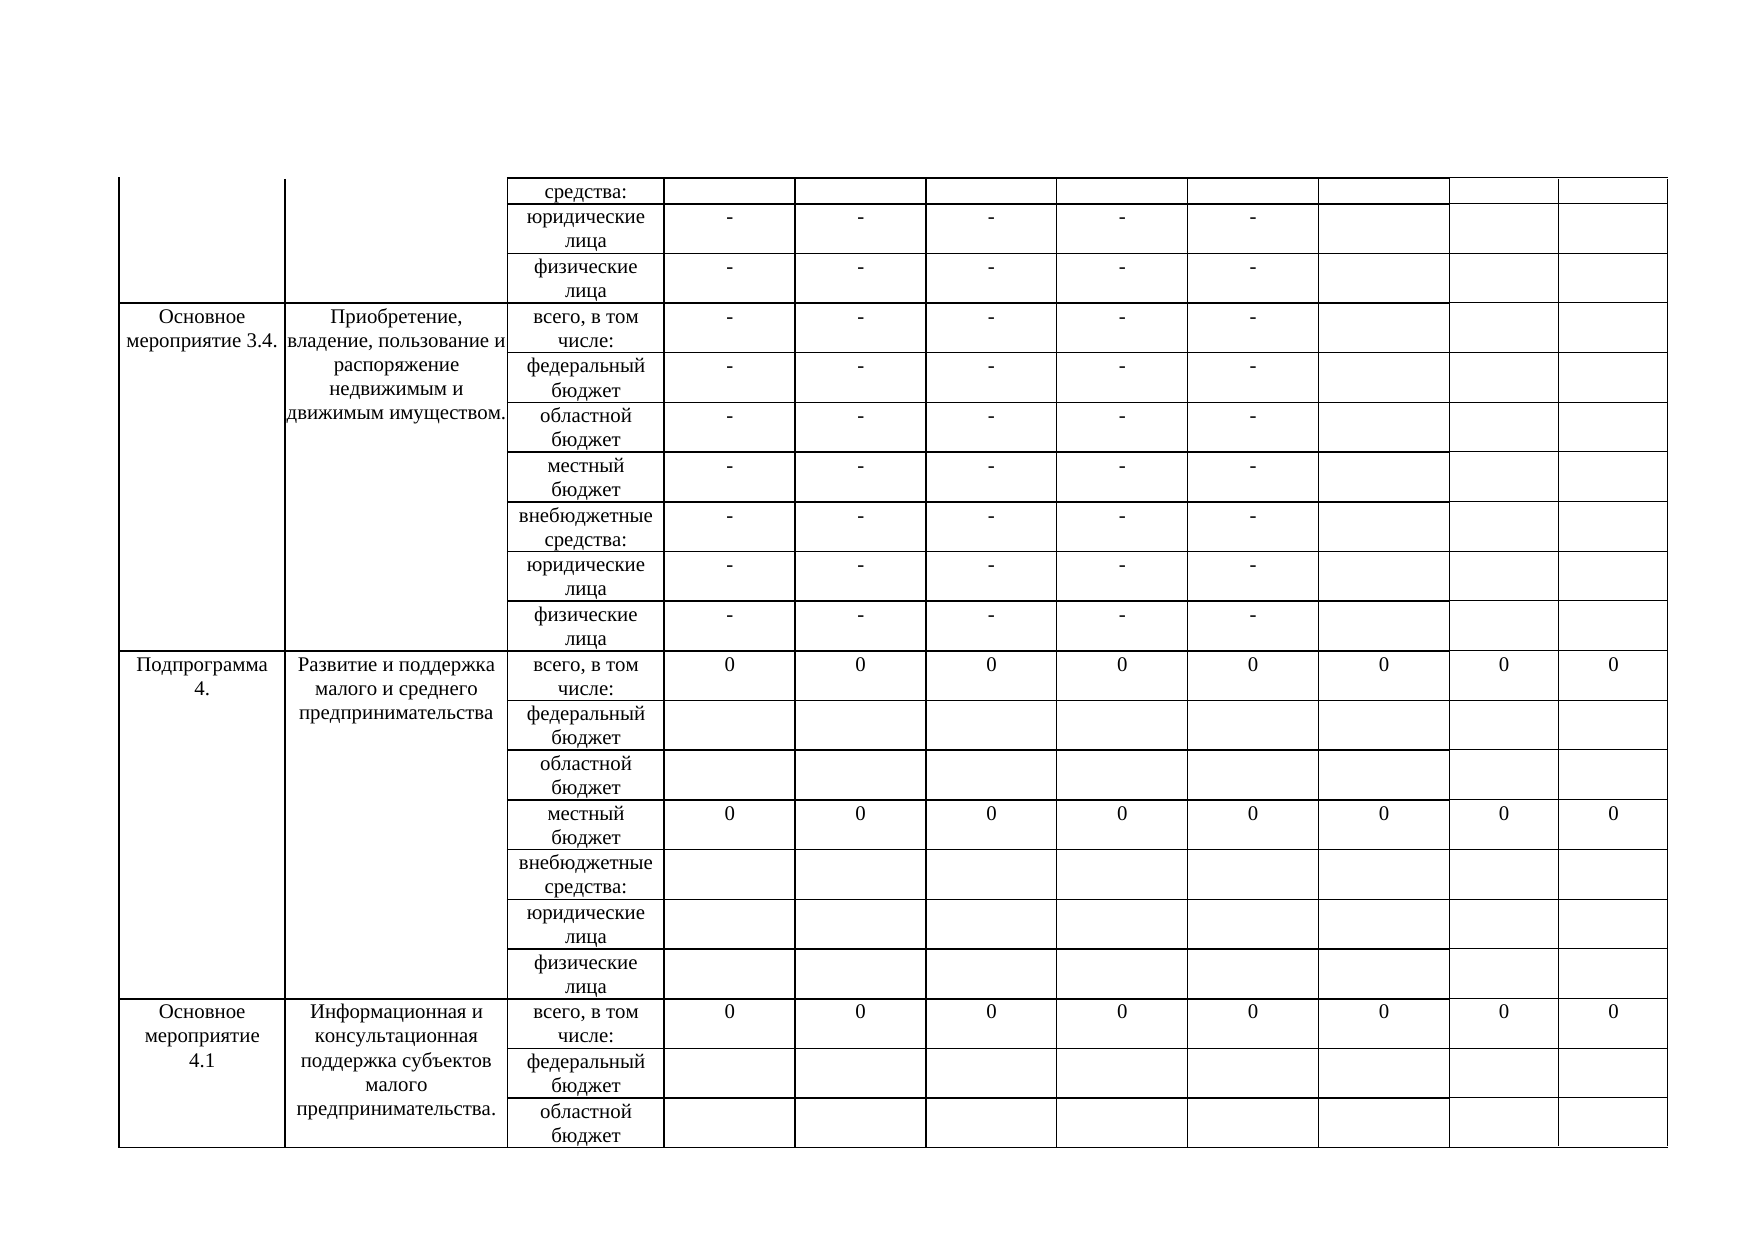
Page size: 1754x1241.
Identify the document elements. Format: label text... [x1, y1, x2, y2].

table_cell [927, 900, 1056, 948]
table_cell [665, 950, 794, 998]
table_cell Подпрограмма 4. [120, 652, 284, 998]
table_cell местный бюджет [508, 801, 663, 849]
table_cell [1668, 551, 1691, 600]
table_cell [1559, 1098, 1668, 1147]
table_cell - [796, 602, 925, 650]
table_cell - [665, 179, 794, 203]
table_cell [1450, 502, 1558, 551]
table_cell 0 [796, 801, 925, 849]
table_cell - [796, 205, 925, 252]
table_cell 0 [796, 1000, 925, 1047]
table_cell [927, 751, 1056, 799]
table_cell - [1188, 503, 1318, 551]
table_cell [927, 950, 1056, 998]
table_cell - [665, 552, 794, 600]
table_cell [1559, 949, 1667, 998]
table_cell [1450, 403, 1558, 451]
table_cell - [665, 503, 794, 551]
table_cell физические лица [508, 602, 663, 650]
table_cell [1450, 701, 1558, 749]
table_cell [1668, 1048, 1691, 1097]
table_cell - [927, 205, 1056, 252]
table_cell - [1188, 403, 1318, 451]
table_cell - [927, 602, 1056, 650]
table_cell - [1057, 179, 1187, 203]
table_cell [1559, 204, 1667, 252]
table_cell 0 [665, 652, 794, 700]
table_cell [1057, 900, 1187, 948]
table_cell [1668, 600, 1691, 650]
table_cell [1668, 402, 1691, 451]
table_cell [1668, 302, 1691, 352]
table_cell - [665, 205, 794, 252]
table_cell физические лица [508, 254, 663, 302]
table_cell [1188, 701, 1318, 749]
table_cell - [796, 353, 925, 402]
table_cell - [927, 254, 1056, 302]
table_cell - [665, 453, 794, 501]
table_cell [1450, 949, 1558, 998]
table_cell - [1188, 205, 1318, 252]
table_cell [1559, 452, 1667, 501]
table_cell Информационная и консультационная поддержка субъектов малого предпринимательства. [286, 1000, 507, 1147]
table_cell [927, 1099, 1056, 1147]
table_cell - [1188, 254, 1318, 302]
table_cell областной бюджет [508, 751, 663, 799]
table_cell [1319, 900, 1449, 948]
table_cell [1450, 601, 1558, 650]
table_cell 0 [1188, 1000, 1318, 1047]
table_cell - [1188, 304, 1318, 352]
table_cell всего, в том числе: [508, 652, 663, 700]
table_cell 0 [927, 1000, 1056, 1047]
table_cell 0 [1559, 999, 1667, 1047]
table_cell [1057, 850, 1187, 898]
table_cell [1450, 452, 1558, 501]
table_cell [1057, 701, 1187, 749]
table_cell 0 [927, 652, 1056, 700]
table_cell - [1057, 552, 1187, 600]
table_cell [1057, 950, 1187, 998]
table_cell внебюджетные средства: [508, 850, 663, 898]
table_cell [1668, 253, 1691, 302]
table_cell [1559, 601, 1667, 650]
table_cell - [1188, 453, 1318, 501]
table_cell [927, 701, 1056, 749]
table_cell [1450, 1049, 1558, 1097]
table_cell 0 [1188, 801, 1318, 849]
table_cell Основное мероприятие 3.4. [120, 304, 284, 650]
table_cell - [927, 179, 1056, 203]
table_cell - [796, 179, 925, 203]
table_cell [508, 179, 663, 203]
table_cell - [796, 254, 925, 302]
table_cell - [1188, 552, 1318, 600]
table_cell [927, 1049, 1056, 1097]
table_cell - [1057, 403, 1187, 451]
table_cell Основное мероприятие 4.1 [120, 1000, 284, 1147]
table_cell [665, 900, 794, 948]
table_cell [665, 751, 794, 799]
table_cell - [1057, 254, 1187, 302]
table_cell [1450, 1098, 1558, 1147]
table_cell - [1057, 353, 1187, 402]
table_cell внебюджетные средства: [508, 503, 663, 551]
table_cell 0 [1319, 1000, 1449, 1047]
table_cell [1668, 1097, 1691, 1147]
table_cell [1450, 750, 1558, 799]
table_cell [1559, 178, 1667, 203]
table_cell [1559, 1049, 1667, 1097]
table_cell [1450, 850, 1558, 898]
table_cell - [927, 503, 1056, 551]
table_cell [1057, 751, 1187, 799]
table_cell [1559, 552, 1667, 600]
table_cell - [796, 503, 925, 551]
table_cell 0 [1188, 652, 1318, 700]
table_cell [1319, 950, 1449, 998]
table_cell юридические лица [508, 205, 663, 252]
table_cell [1668, 451, 1691, 501]
table_cell [1668, 177, 1691, 203]
table_cell [796, 850, 925, 898]
table_cell - [796, 304, 925, 352]
table_cell [1319, 850, 1449, 898]
table_cell Приобретение, владение, пользование и распоряжение недвижимым и движимым имуществом. [286, 304, 507, 650]
table_cell [1319, 751, 1449, 799]
table_cell [1319, 403, 1449, 451]
table_cell 0 [927, 801, 1056, 849]
table_cell [796, 751, 925, 799]
table_cell [1668, 700, 1691, 749]
table_cell [1559, 303, 1667, 352]
table_cell областной бюджет [508, 1099, 663, 1147]
table_cell [665, 850, 794, 898]
table_cell [1319, 453, 1449, 501]
table_cell [1559, 403, 1667, 451]
table_cell [1450, 303, 1558, 352]
table_cell [1559, 502, 1667, 551]
table_cell - [1057, 304, 1187, 352]
table_cell [1319, 1099, 1449, 1147]
table_cell 0 [1450, 651, 1558, 700]
table_cell [1188, 1049, 1318, 1097]
table_cell - [665, 254, 794, 302]
table_cell [1559, 750, 1667, 799]
table_cell 0 [1450, 800, 1558, 849]
table_cell [1668, 352, 1691, 402]
table_cell - [796, 403, 925, 451]
table_cell [796, 1099, 925, 1147]
table_cell 0 [1057, 652, 1187, 700]
table_cell [1319, 602, 1449, 650]
table_cell 0 [1319, 801, 1449, 849]
table_cell - [927, 403, 1056, 451]
table_cell - [1188, 602, 1318, 650]
table_cell [1188, 751, 1318, 799]
table_cell [1559, 254, 1667, 302]
table_cell [796, 701, 925, 749]
table_cell 0 [1559, 651, 1667, 700]
table_cell [1559, 353, 1667, 402]
table_cell [1319, 1049, 1449, 1097]
table_cell [796, 950, 925, 998]
table_cell физические лица [508, 950, 663, 998]
table_cell [1668, 849, 1691, 898]
table_cell [1188, 950, 1318, 998]
table_cell [1188, 1099, 1318, 1147]
table_cell - [796, 552, 925, 600]
table_cell местный бюджет [508, 453, 663, 501]
table_cell 0 [1450, 999, 1558, 1047]
table_cell - [927, 552, 1056, 600]
table_cell - [796, 453, 925, 501]
table_cell [1668, 749, 1691, 799]
table_cell [1057, 1099, 1187, 1147]
table_cell [1188, 900, 1318, 948]
table_cell [665, 1099, 794, 1147]
table_cell [1319, 503, 1449, 551]
table_cell [1319, 552, 1449, 600]
table_cell [1559, 900, 1667, 948]
table_cell всего, в том числе: [508, 304, 663, 352]
table_cell 0 [665, 801, 794, 849]
table_cell [1668, 899, 1691, 948]
table_cell [1668, 948, 1691, 998]
table_cell федеральный бюджет [508, 1049, 663, 1097]
table_cell юридические лица [508, 900, 663, 948]
table_cell [1319, 304, 1449, 352]
table_cell [927, 850, 1056, 898]
table_cell 0 [796, 652, 925, 700]
table_cell [1319, 353, 1449, 402]
table_cell юридические лица [508, 552, 663, 600]
table_cell - [927, 304, 1056, 352]
table_cell - [665, 353, 794, 402]
table_cell - [1057, 205, 1187, 252]
table_cell - [1057, 503, 1187, 551]
table_cell федеральный бюджет [508, 353, 663, 402]
table_cell Развитие и поддержка малого и среднего предпринимательства [286, 652, 507, 998]
table_cell [1450, 353, 1558, 402]
table_cell [1559, 701, 1667, 749]
table_cell [1319, 701, 1449, 749]
table_cell [1668, 998, 1691, 1047]
table_cell - [927, 453, 1056, 501]
table_cell [1450, 900, 1558, 948]
table_cell [1450, 552, 1558, 600]
table_cell федеральный бюджет [508, 701, 663, 749]
table_cell - [927, 353, 1056, 402]
table_cell [1319, 205, 1449, 252]
table_cell [1450, 254, 1558, 302]
table_cell [1057, 1049, 1187, 1097]
table_cell [796, 1049, 925, 1097]
table_cell - [1057, 602, 1187, 650]
table_cell - [665, 602, 794, 650]
table_cell [1188, 850, 1318, 898]
table_cell областной бюджет [508, 403, 663, 451]
table_cell [796, 900, 925, 948]
table_cell [1319, 254, 1449, 302]
table_cell [665, 701, 794, 749]
table_cell [1668, 501, 1691, 551]
table_cell всего, в том числе: [508, 1000, 663, 1047]
table_cell - [1188, 179, 1318, 203]
table_cell [1668, 650, 1691, 700]
table_cell 0 [1057, 801, 1187, 849]
table_cell [1450, 204, 1558, 252]
table_cell [1559, 850, 1667, 898]
table_cell 0 [1319, 652, 1449, 700]
table_cell - [665, 304, 794, 352]
table_cell [1319, 179, 1449, 203]
table_cell 0 [665, 1000, 794, 1047]
table_cell [1668, 203, 1691, 252]
table_cell 0 [1057, 1000, 1187, 1047]
table_cell [1450, 178, 1558, 203]
table_cell 0 [1559, 800, 1667, 849]
table_cell - [1057, 453, 1187, 501]
table_cell [1668, 799, 1691, 849]
table_cell - [665, 403, 794, 451]
table_cell - [1188, 353, 1318, 402]
table_cell [665, 1049, 794, 1097]
